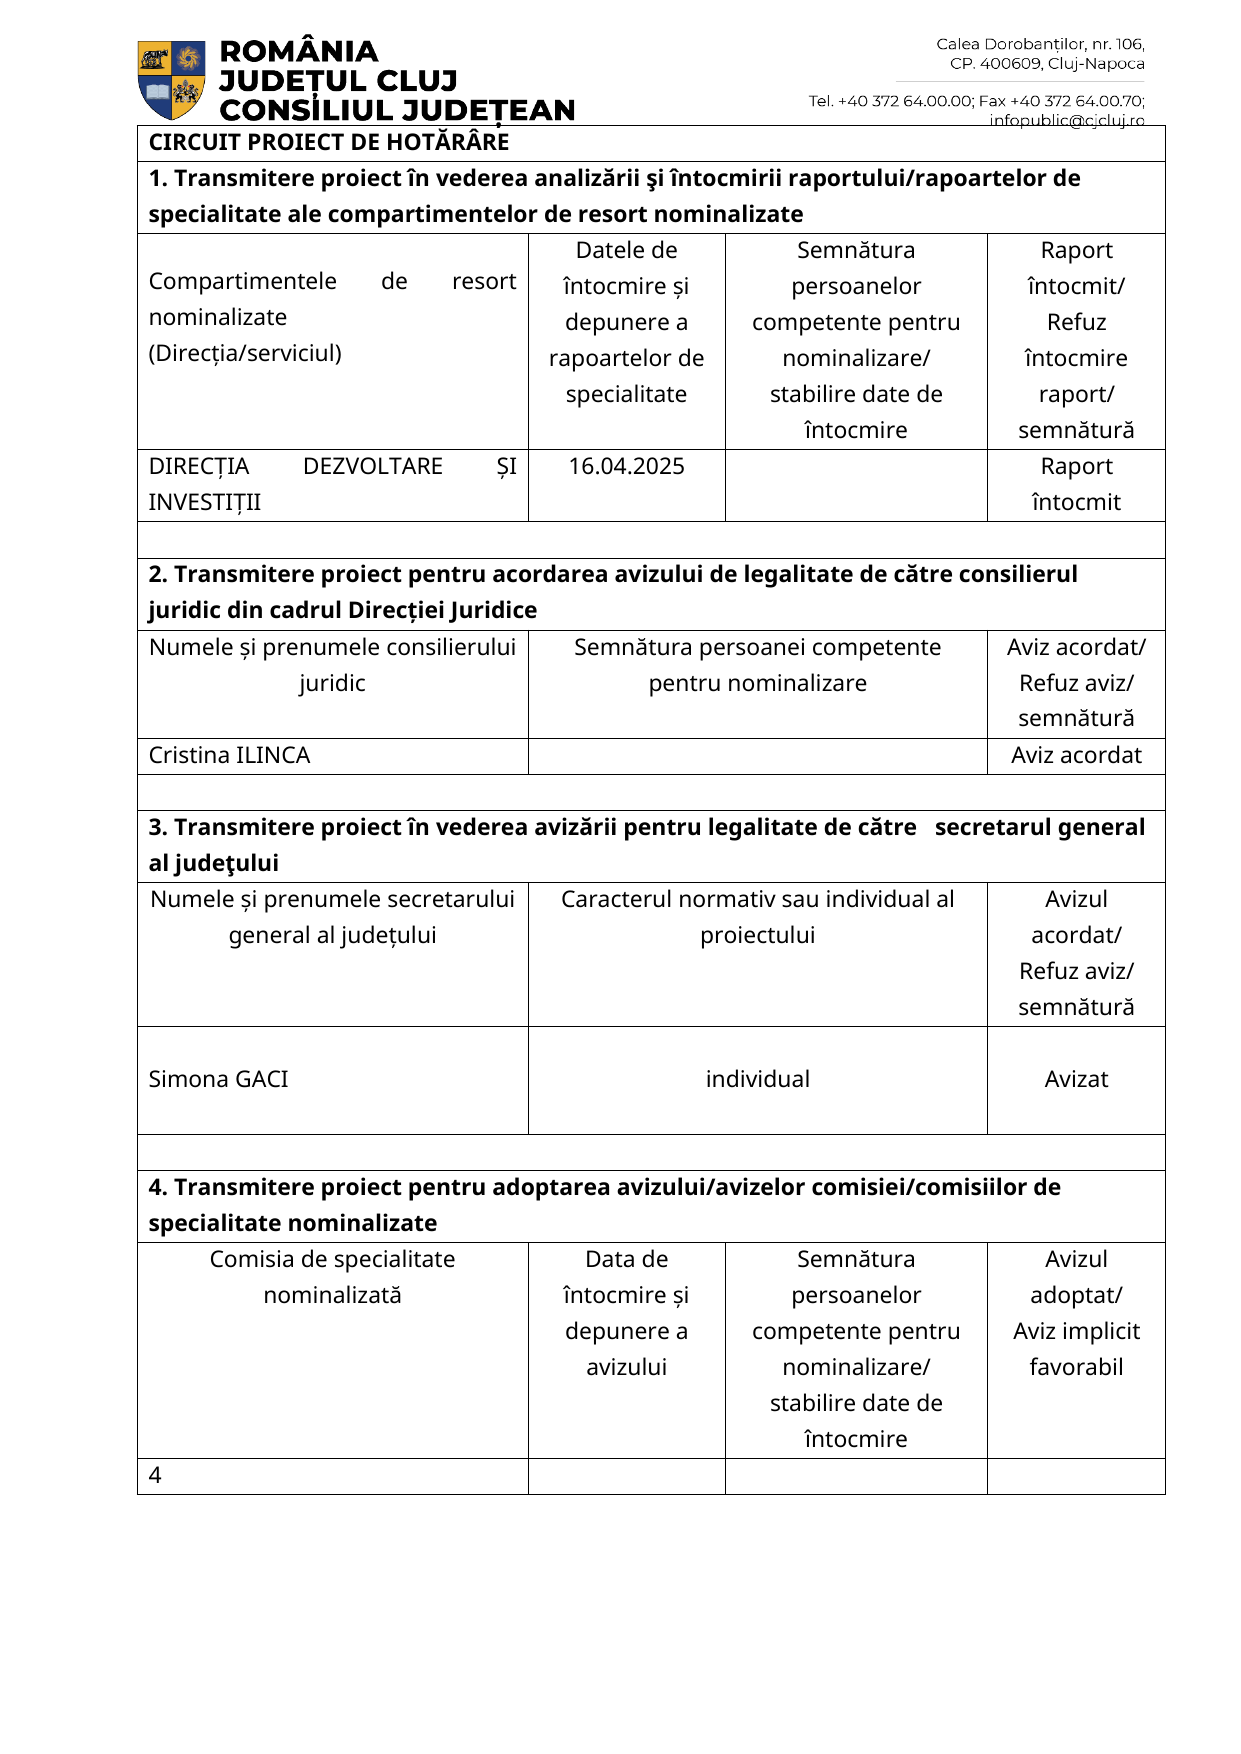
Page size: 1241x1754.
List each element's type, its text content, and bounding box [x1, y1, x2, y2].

table_cell [726, 450, 987, 521]
table_cell Aviz acordat [988, 739, 1165, 774]
table_cell Numele și prenumele secretarului general al județului [138, 883, 528, 1026]
table_cell Raport întocmit [988, 450, 1165, 521]
table_cell 1. Transmitere proiect în vederea analizării şi întocmirii raportului/rapoartelor de specialitate ale compartimentelor de resort nominalizate [138, 162, 1165, 233]
table_cell [529, 1459, 725, 1494]
table_cell [138, 522, 1165, 557]
table_cell Avizul acordat/ Refuz aviz/ semnătură [988, 883, 1165, 1026]
table_cell Numele și prenumele consilierului juridic [138, 631, 528, 737]
table_cell 2. Transmitere proiect pentru acordarea avizului de legalitate de către consilierul juridic din cadrul Direcției Juridice [138, 559, 1165, 629]
table_cell Semnătura persoanei competente pentru nominalizare [529, 631, 987, 737]
table_cell Datele de întocmire și depunere a rapoartelor de specialitate [529, 234, 725, 449]
table_cell [988, 1459, 1165, 1494]
table_cell Avizat [988, 1027, 1165, 1134]
table_cell DIRECȚIA DEZVOLTARE ȘI INVESTIȚII [138, 450, 528, 521]
table_cell 3. Transmitere proiect în vederea avizării pentru legalitate de către secretarul general al judeţului [138, 811, 1165, 882]
table_cell [529, 739, 987, 774]
table_header CIRCUIT PROIECT DE HOTĂRÂRE [138, 126, 1165, 161]
table_cell Raport întocmit/ Refuz întocmire raport/ semnătură [988, 234, 1165, 449]
table_cell Aviz acordat/ Refuz aviz/ semnătură [988, 631, 1165, 737]
table_cell Semnătura persoanelor competente pentru nominalizare/ stabilire date de întocmire [726, 1243, 987, 1458]
table_cell 16.04.2025 [529, 450, 725, 521]
table_cell [726, 1459, 987, 1494]
picture [137, 34, 575, 125]
table_cell individual [529, 1027, 987, 1134]
table_cell [138, 1135, 1165, 1170]
table_cell 4 [138, 1459, 528, 1494]
table_cell 4. Transmitere proiect pentru adoptarea avizului/avizelor comisiei/comisiilor de specialitate nominalizate [138, 1171, 1165, 1242]
picture [808, 35, 1145, 125]
table_cell Simona GACI [138, 1027, 528, 1134]
table_cell Avizul adoptat/ Aviz implicit favorabil [988, 1243, 1165, 1458]
table_cell Cristina ILINCA [138, 739, 528, 774]
table_cell Semnătura persoanelor competente pentru nominalizare/ stabilire date de întocmire [726, 234, 987, 449]
table_cell Compartimentele de resort nominalizate (Direcția/serviciul) [138, 234, 528, 449]
table_cell Data de întocmire și depunere a avizului [529, 1243, 725, 1458]
table_cell [138, 775, 1165, 810]
table_cell Comisia de specialitate nominalizată [138, 1243, 528, 1458]
table_cell Caracterul normativ sau individual al proiectului [529, 883, 987, 1026]
